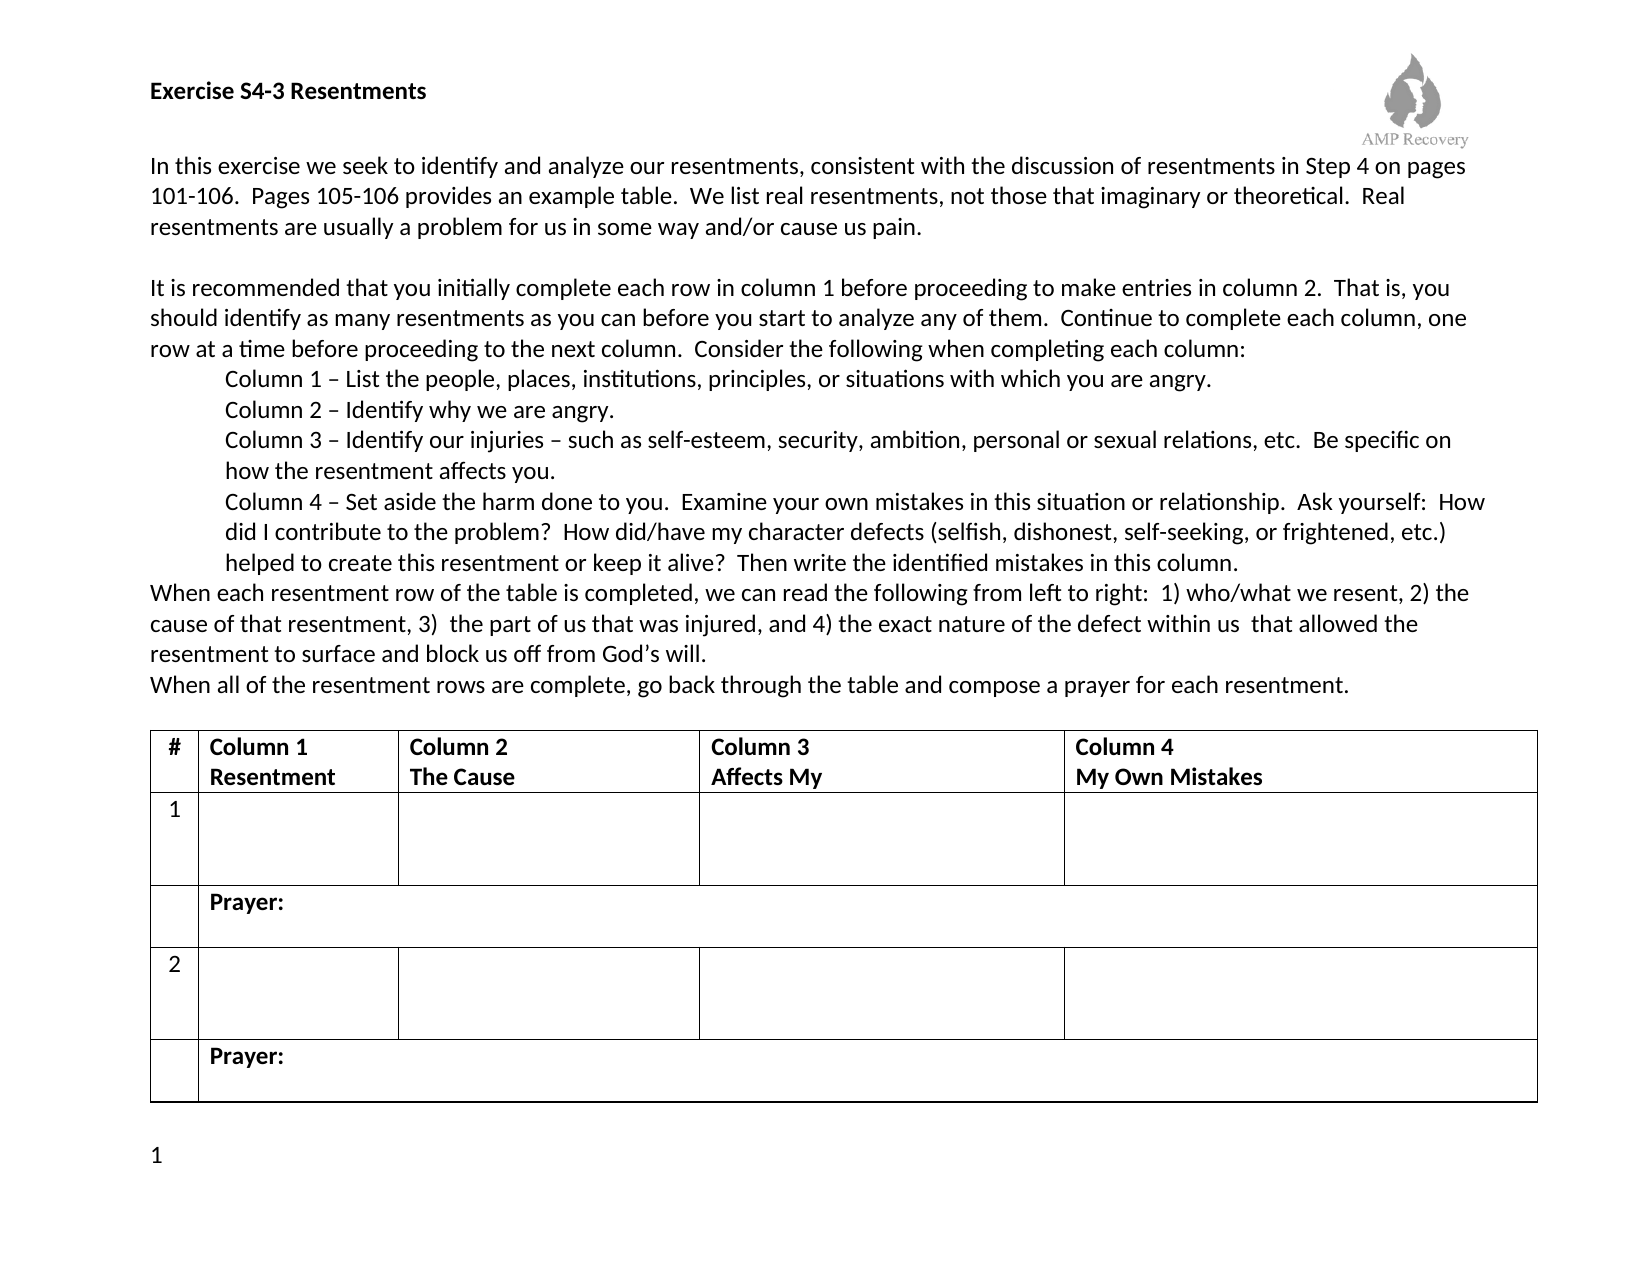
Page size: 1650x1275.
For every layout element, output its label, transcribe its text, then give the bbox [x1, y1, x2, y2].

picture [1317, 50, 1500, 149]
table_cell [399, 948, 699, 1039]
text Column 3 – Identify our injuries – such as self-esteem, security, ambition, personal or sexual relations, etc. Be specific on how the resentment affects you. [225, 425, 1500, 486]
table_cell [151, 886, 198, 947]
table_cell [399, 793, 699, 884]
table_header Column 3 Affects My [700, 731, 1064, 792]
table_cell [1065, 948, 1537, 1039]
text Column 4 – Set aside the harm done to you. Examine your own mistakes in this situation or relationship. Ask yourself: How did I contribute to the problem? How did/have my character defects (selfish, dishonest, self-seeking, or frightened, etc.) helped to create this resentment or keep it alive? Then write the identified mistakes in this column. [225, 486, 1500, 577]
table_cell [199, 793, 398, 884]
table_cell [199, 948, 398, 1039]
text Column 1 – List the people, places, institutions, principles, or situations with which you are angry. [225, 364, 1500, 394]
table_cell [151, 1040, 198, 1101]
table_cell [700, 948, 1064, 1039]
table_header Column 4 My Own Mistakes [1065, 731, 1537, 792]
table_cell Prayer: [199, 1040, 1537, 1101]
table_cell [700, 793, 1064, 884]
table_cell [1065, 793, 1537, 884]
table_cell Prayer: [199, 886, 1537, 947]
text When all of the resentment rows are complete, go back through the table and compose a prayer for each resentment. [150, 669, 1500, 699]
text Column 2 – Identify why we are angry. [225, 394, 1500, 425]
table_cell 1 [151, 793, 198, 884]
text When each resentment row of the table is completed, we can read the following from left to right: 1) who/what we resent, 2) the cause of that resentment, 3) the part of us that was injured, and 4) the exact nature of the defect within us that allowed the resentment to surface and block us off from God’s will. [150, 577, 1500, 669]
table_header Column 2 The Cause [399, 731, 699, 792]
table_header # [151, 731, 198, 792]
table_cell 2 [151, 948, 198, 1039]
text It is recommended that you initially complete each row in column 1 before proceeding to make entries in column 2. That is, you should identify as many resentments as you can before you start to analyze any of them. Continue to complete each column, one row at a time before proceeding to the next column. Consider the following when completing each column: [150, 272, 1500, 364]
table_header Column 1 Resentment [199, 731, 398, 792]
text In this exercise we seek to identify and analyze our resentments, consistent with the discussion of resentments in Step 4 on pages 101-106. Pages 105-106 provides an example table. We list real resentments, not those that imaginary or theoretical. Real resentments are usually a problem for us in some way and/or cause us pain. [150, 150, 1500, 242]
